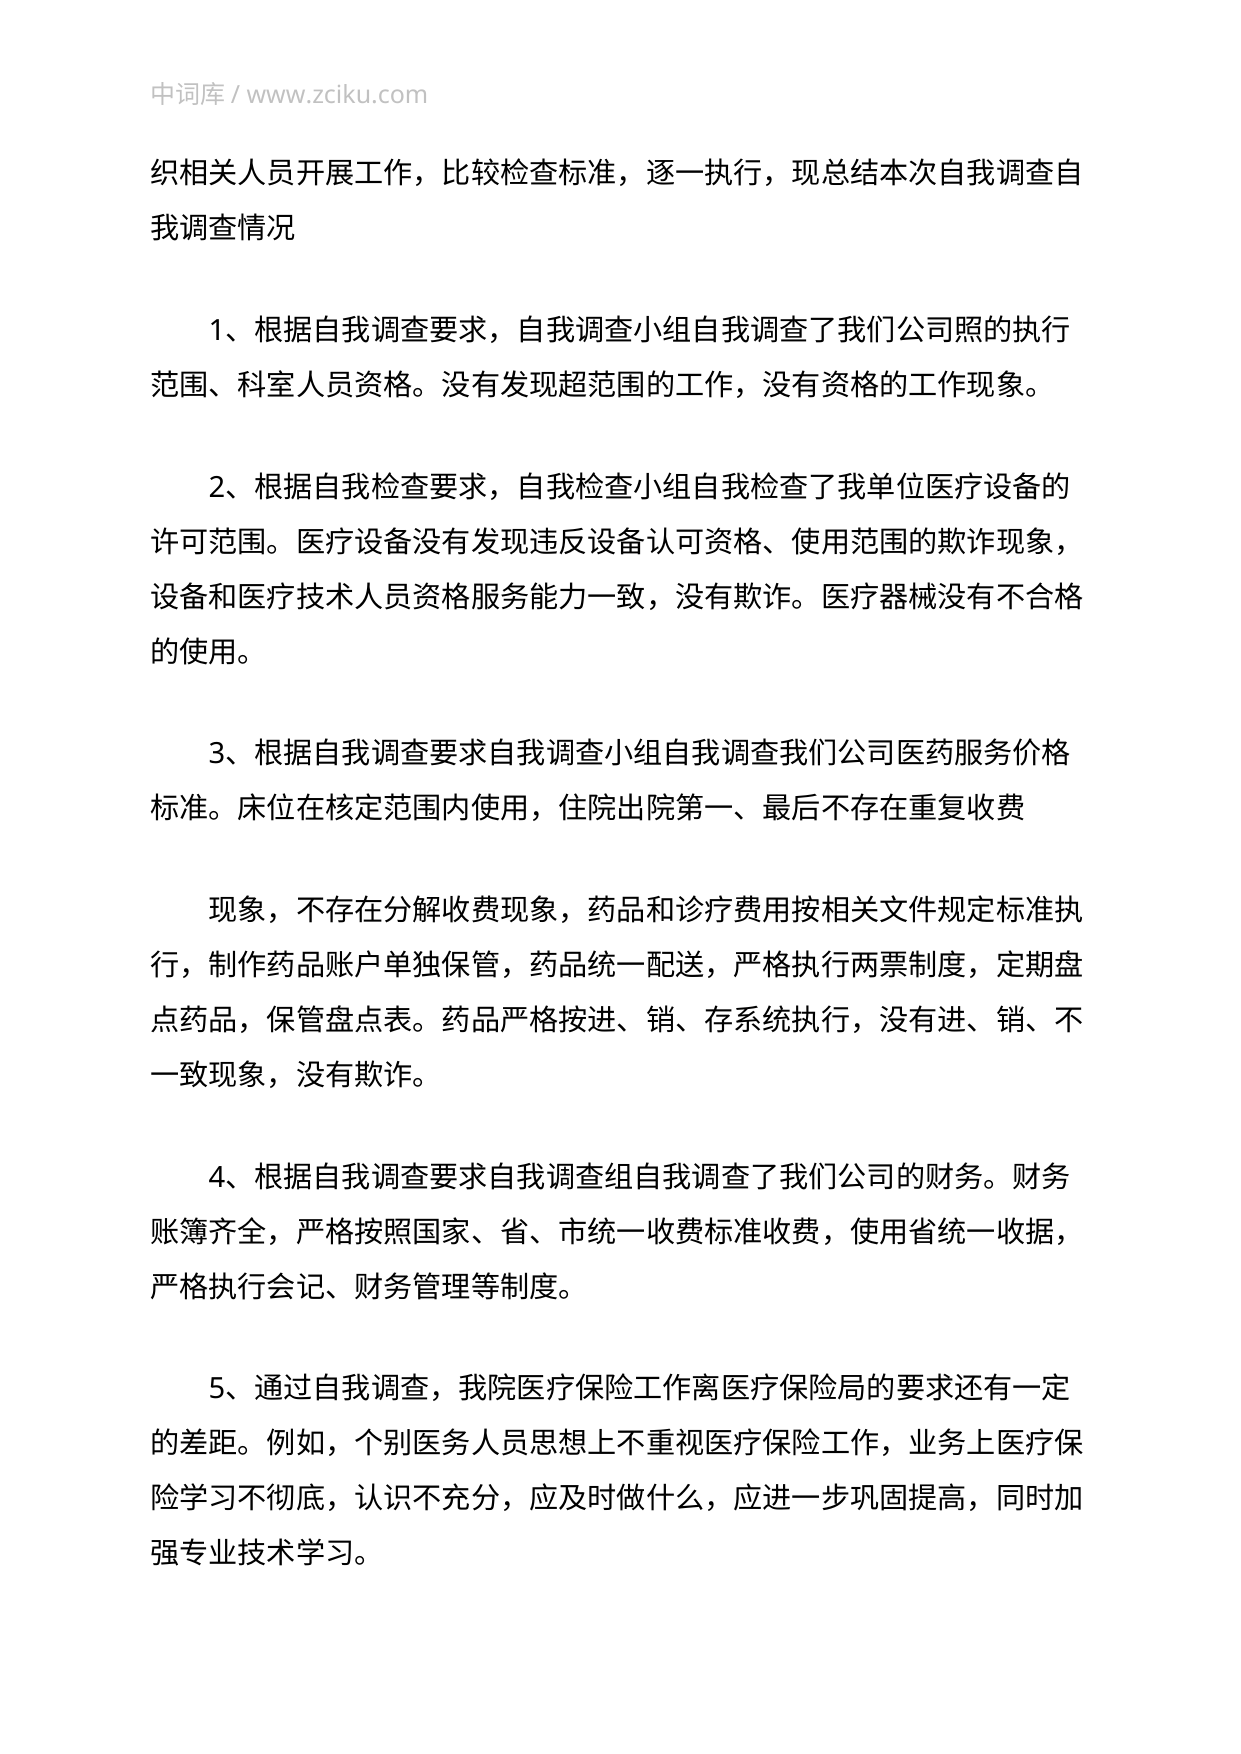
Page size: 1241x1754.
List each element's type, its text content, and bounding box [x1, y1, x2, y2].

text 5、通过自我调查，我院医疗保险工作离医疗保险局的要求还有一定的差距。例如，个别医务人员思想上不重视医疗保险工作，业务上医疗保险学习不彻底，认识不充分，应及时做什么，应进一步巩固提高，同时加强专业技术学习。 [150, 1365, 1090, 1572]
text 2、根据自我检查要求，自我检查小组自我检查了我单位医疗设备的许可范围。医疗设备没有发现违反设备认可资格、使用范围的欺诈现象，设备和医疗技术人员资格服务能力一致，没有欺诈。医疗器械没有不合格的使用。 [150, 463, 1090, 671]
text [150, 150, 1090, 247]
text 3、根据自我调查要求自我调查小组自我调查我们公司医药服务价格标准。床位在核定范围内使用，住院出院第一、最后不存在重复收费 [150, 730, 1090, 827]
text 4、根据自我调查要求自我调查组自我调查了我们公司的财务。财务账簿齐全，严格按照国家、省、市统一收费标准收费，使用省统一收据，严格执行会记、财务管理等制度。 [150, 1153, 1090, 1305]
text 1、根据自我调查要求，自我调查小组自我调查了我们公司照的执行范围、科室人员资格。没有发现超范围的工作，没有资格的工作现象。 [150, 307, 1090, 404]
text 现象，不存在分解收费现象，药品和诊疗费用按相关文件规定标准执行，制作药品账户单独保管，药品统一配送，严格执行两票制度，定期盘点药品，保管盘点表。药品严格按进、销、存系统执行，没有进、销、不一致现象，没有欺诈。 [150, 887, 1090, 1094]
